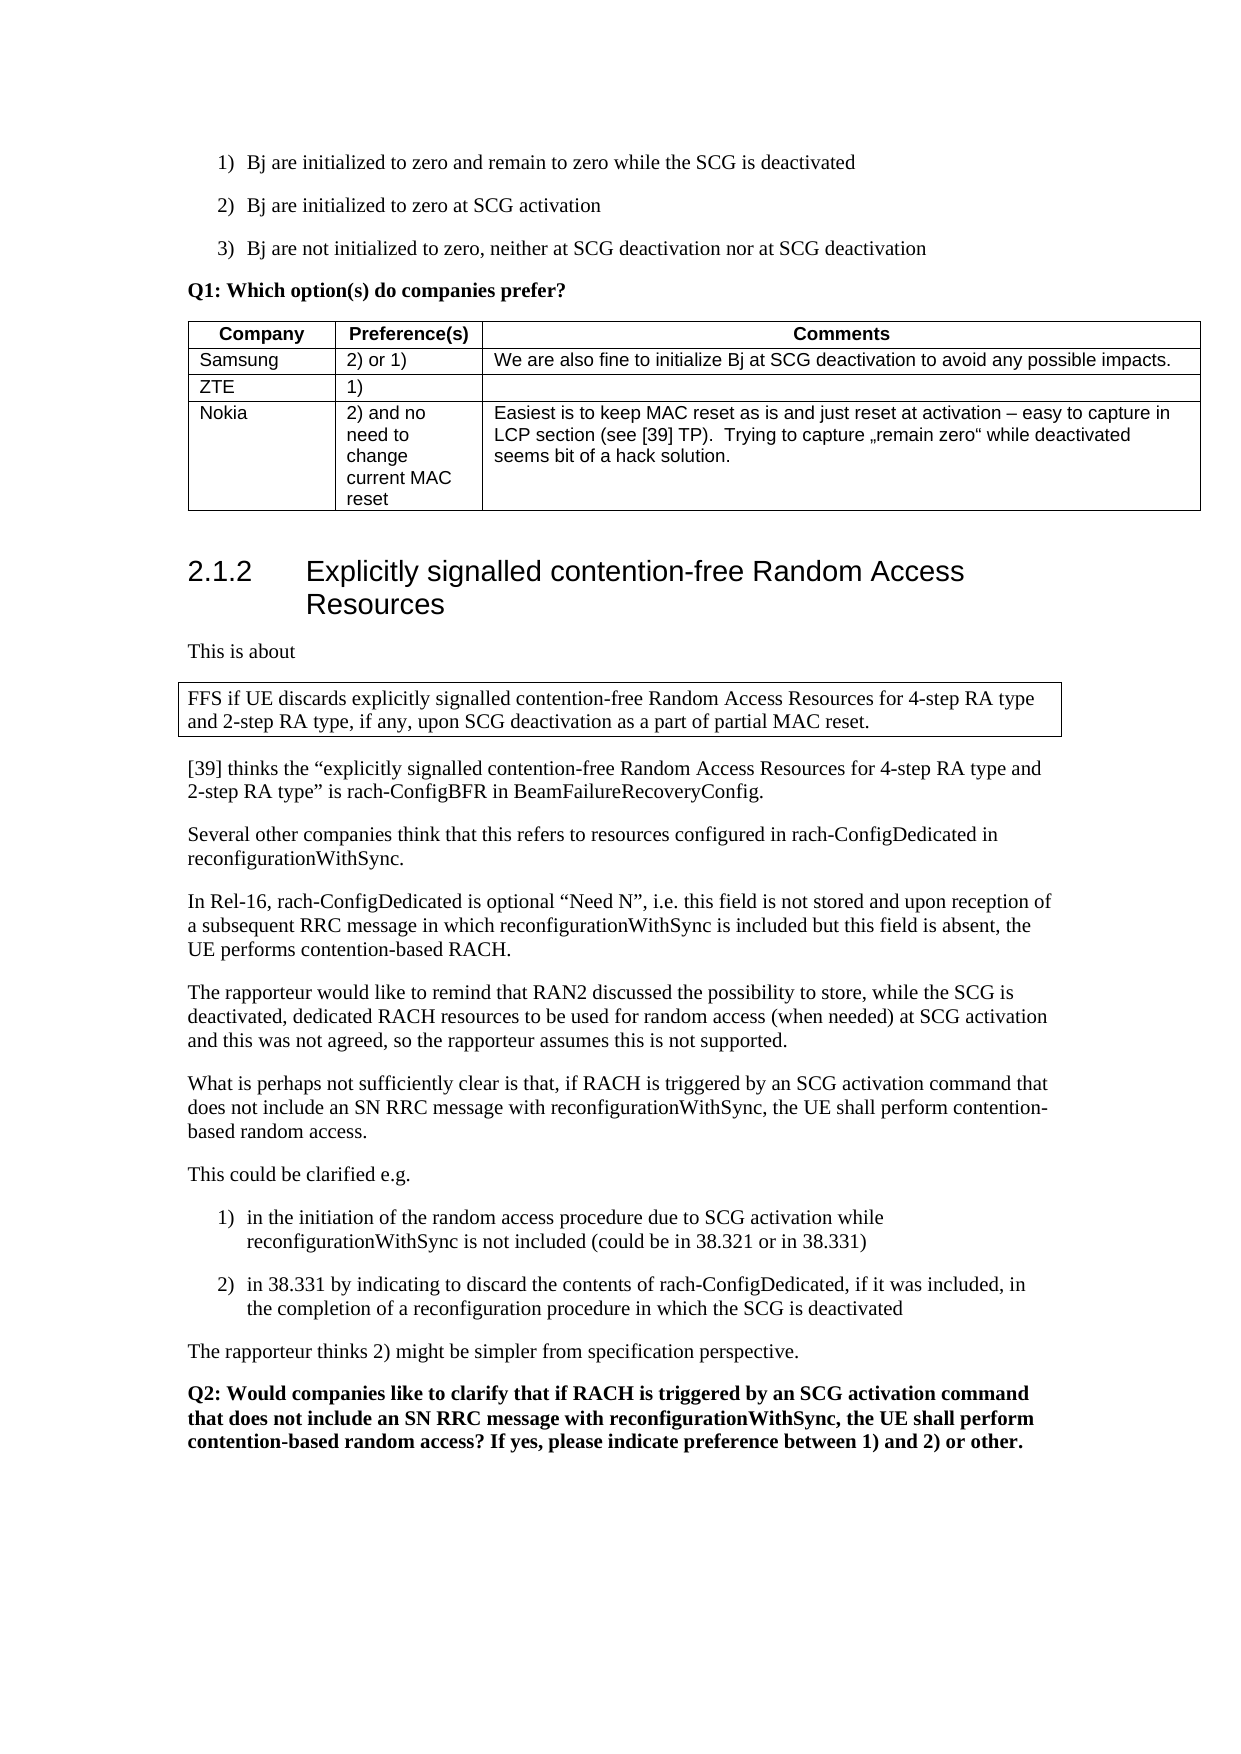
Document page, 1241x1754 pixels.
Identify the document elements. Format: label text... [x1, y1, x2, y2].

table_cell 2) or 1) [336, 349, 482, 374]
text What is perhaps not sufficiently clear is that, if RACH is triggered by an SCG activation command that does not include an SN RRC message with reconfigurationWithSync, the UE shall perform contention-based random access. [187, 1071, 1053, 1143]
table_cell We are also fine to initialize Bj at SCG deactivation to avoid any possible impacts. [483, 349, 1200, 374]
text 1) in the initiation of the random access procedure due to SCG activation while reconfigurationWithSync is not included (could be in 38.321 or in 38.331) [217, 1205, 1053, 1253]
table_cell Easiest is to keep MAC reset as is and just reset at activation – easy to capture in LCP section (see [39] TP). Trying to capture „remain zero“ while deactivated seems bit of a hack solution. [483, 402, 1200, 510]
table_header Comments [483, 322, 1200, 348]
table_cell [483, 375, 1200, 401]
text Q1: Which option(s) do companies prefer? [187, 278, 1053, 302]
text The rapporteur thinks 2) might be simpler from specification perspective. [187, 1338, 1053, 1363]
text This could be clarified e.g. [187, 1162, 1053, 1186]
table_header Company [189, 322, 335, 348]
text This is about [187, 639, 1053, 663]
text 2) Bj are initialized to zero at SCG activation [217, 193, 1053, 217]
table_header Preference(s) [336, 322, 482, 348]
text Several other companies think that this refers to resources configured in rach-ConfigDedicated in reconfigurationWithSync. [187, 822, 1053, 870]
text In Rel-16, rach-ConfigDedicated is optional “Need N”, i.e. this field is not stored and upon reception of a subsequent RRC message in which reconfigurationWithSync is included but this field is absent, the UE performs contention-based RACH. [187, 889, 1053, 961]
text 3) Bj are not initialized to zero, neither at SCG deactivation nor at SCG deactivation [217, 236, 1053, 260]
text 1) Bj are initialized to zero and remain to zero while the SCG is deactivated [217, 150, 1053, 174]
table_cell Samsung [189, 349, 335, 374]
text Q2: Would companies like to clarify that if RACH is triggered by an SCG activation command that does not include an SN RRC message with reconfigurationWithSync, the UE shall perform contention-based random access? If yes, please indicate preference between 1) and 2) or other. [187, 1381, 1053, 1453]
table_cell ZTE [189, 375, 335, 401]
table_cell 2) and no need to change current MAC reset [336, 402, 482, 510]
subtitle 2.1.2 Explicitly signalled contention-free Random Access Resources [187, 554, 1053, 621]
text [39] thinks the “explicitly signalled contention-free Random Access Resources for 4-step RA type and 2-step RA type” is rach-ConfigBFR in BeamFailureRecoveryConfig. [187, 755, 1053, 803]
text The rapporteur would like to remind that RAN2 discussed the possibility to store, while the SCG is deactivated, dedicated RACH resources to be used for random access (when needed) at SCG activation and this was not agreed, so the rapporteur assumes this is not supported. [187, 980, 1053, 1052]
table_cell Nokia [189, 402, 335, 510]
text FFS if UE discards explicitly signalled contention-free Random Access Resources for 4-step RA type and 2-step RA type, if any, upon SCG deactivation as a part of partial MAC reset. [179, 683, 1061, 736]
table_cell 1) [336, 375, 482, 401]
text 2) in 38.331 by indicating to discard the contents of rach-ConfigDedicated, if it was included, in the completion of a reconfiguration procedure in which the SCG is deactivated [217, 1272, 1053, 1320]
